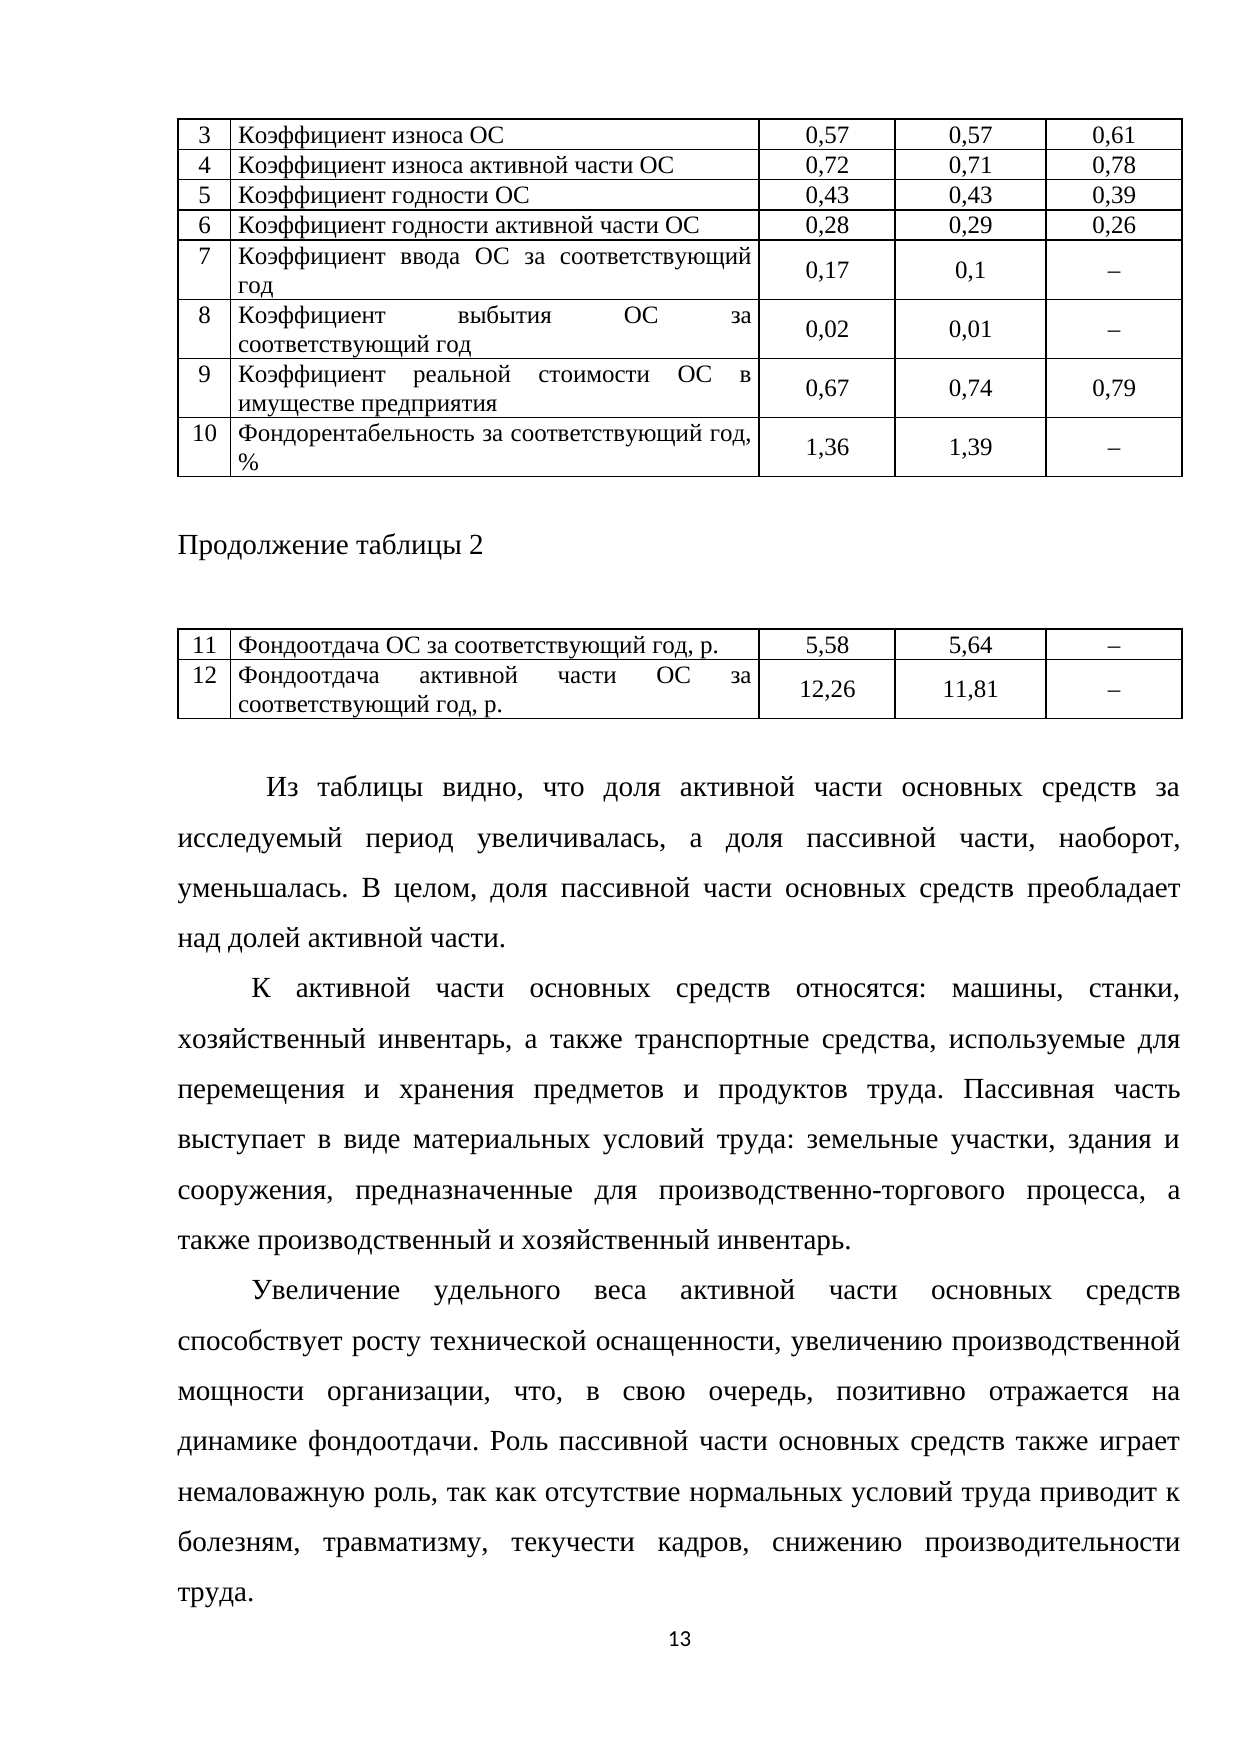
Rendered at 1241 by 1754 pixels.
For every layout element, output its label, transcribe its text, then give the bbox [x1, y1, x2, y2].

table_cell Коэффициент ввода ОС за соответствующий год [231, 241, 758, 298]
table_header 11 [179, 630, 230, 658]
table_cell 3 [179, 120, 230, 148]
table_cell 0,43 [760, 180, 894, 209]
text Увеличение удельного веса активной части основных средств способствует росту технической оснащенности, увеличению производственной мощности организации, что, в свою очередь, позитивно отражается на динамике фондоотдачи. Роль пассивной части основных средств также играет немаловажную роль, так как отсутствие нормальных условий труда приводит к болезням, травматизму, текучести кадров, снижению производительности труда. [177, 1272, 1181, 1608]
table_cell 1,39 [896, 418, 1045, 476]
table_cell 9 [179, 359, 230, 417]
table_cell 0,71 [896, 150, 1045, 179]
table_header 5,58 [760, 630, 894, 658]
table_cell 0,72 [760, 150, 894, 179]
table_cell Коэффициент годности активной части ОС [231, 211, 758, 239]
table_header 5,64 [896, 630, 1045, 658]
table_cell 0,61 [1047, 120, 1181, 148]
table_cell 0,67 [760, 359, 894, 417]
text К активной части основных средств относятся: машины, станки, хозяйственный инвентарь, а также транспортные средства, используемые для перемещения и хранения предметов и продуктов труда. Пассивная часть выступает в виде материальных условий труда: земельные участки, здания и сооружения, предназначенные для производственно-торгового процесса, а также производственный и хозяйственный инвентарь. [177, 971, 1181, 1256]
table_cell 0,43 [896, 180, 1045, 209]
table_cell 6 [179, 211, 230, 239]
table_cell 8 [179, 300, 230, 357]
table_cell Фондоотдача активной части ОС за соответствующий год, р. [231, 660, 758, 717]
table_cell 0,39 [1047, 180, 1181, 209]
table_cell Коэффициент выбытия ОС за соответствующий год [231, 300, 758, 357]
table_cell 0,1 [896, 241, 1045, 298]
table_cell 0,17 [760, 241, 894, 298]
table_cell – [1047, 418, 1181, 476]
table_cell 5 [179, 180, 230, 209]
text Продолжение таблицы 2 [177, 527, 1181, 561]
table_cell 0,57 [760, 120, 894, 148]
table_cell 0,28 [760, 211, 894, 239]
table_cell 10 [179, 418, 230, 476]
table_cell 0,57 [896, 120, 1045, 148]
table_cell 1,36 [760, 418, 894, 476]
table_cell 0,02 [760, 300, 894, 357]
table_cell 12 [179, 660, 230, 717]
text Из таблицы видно, что доля активной части основных средств за исследуемый период увеличивалась, а доля пассивной части, наоборот, уменьшалась. В целом, доля пассивной части основных средств преобладает над долей активной части. [177, 769, 1181, 954]
table_cell 0,79 [1047, 359, 1181, 417]
table_cell Коэффициент годности ОС [231, 180, 758, 209]
table_cell 0,74 [896, 359, 1045, 417]
table_cell – [1047, 300, 1181, 357]
table_cell Коэффициент износа активной части ОС [231, 150, 758, 179]
table_cell 12,26 [760, 660, 894, 717]
table_cell – [1047, 241, 1181, 298]
table_header Фондоотдача ОС за соответствующий год, р. [231, 630, 758, 658]
table_cell Фондорентабельность за соответствующий год, % [231, 418, 758, 476]
table_cell – [1047, 660, 1181, 717]
table_cell 7 [179, 241, 230, 298]
table_cell Коэффициент реальной стоимости ОС в имуществе предприятия [231, 359, 758, 417]
table_cell 11,81 [896, 660, 1045, 717]
table_header – [1047, 630, 1181, 658]
table_cell Коэффициент износа ОС [231, 120, 758, 148]
table_cell 0,29 [896, 211, 1045, 239]
table_cell 4 [179, 150, 230, 179]
table_cell 0,01 [896, 300, 1045, 357]
table_cell 0,26 [1047, 211, 1181, 239]
table_cell 0,78 [1047, 150, 1181, 179]
